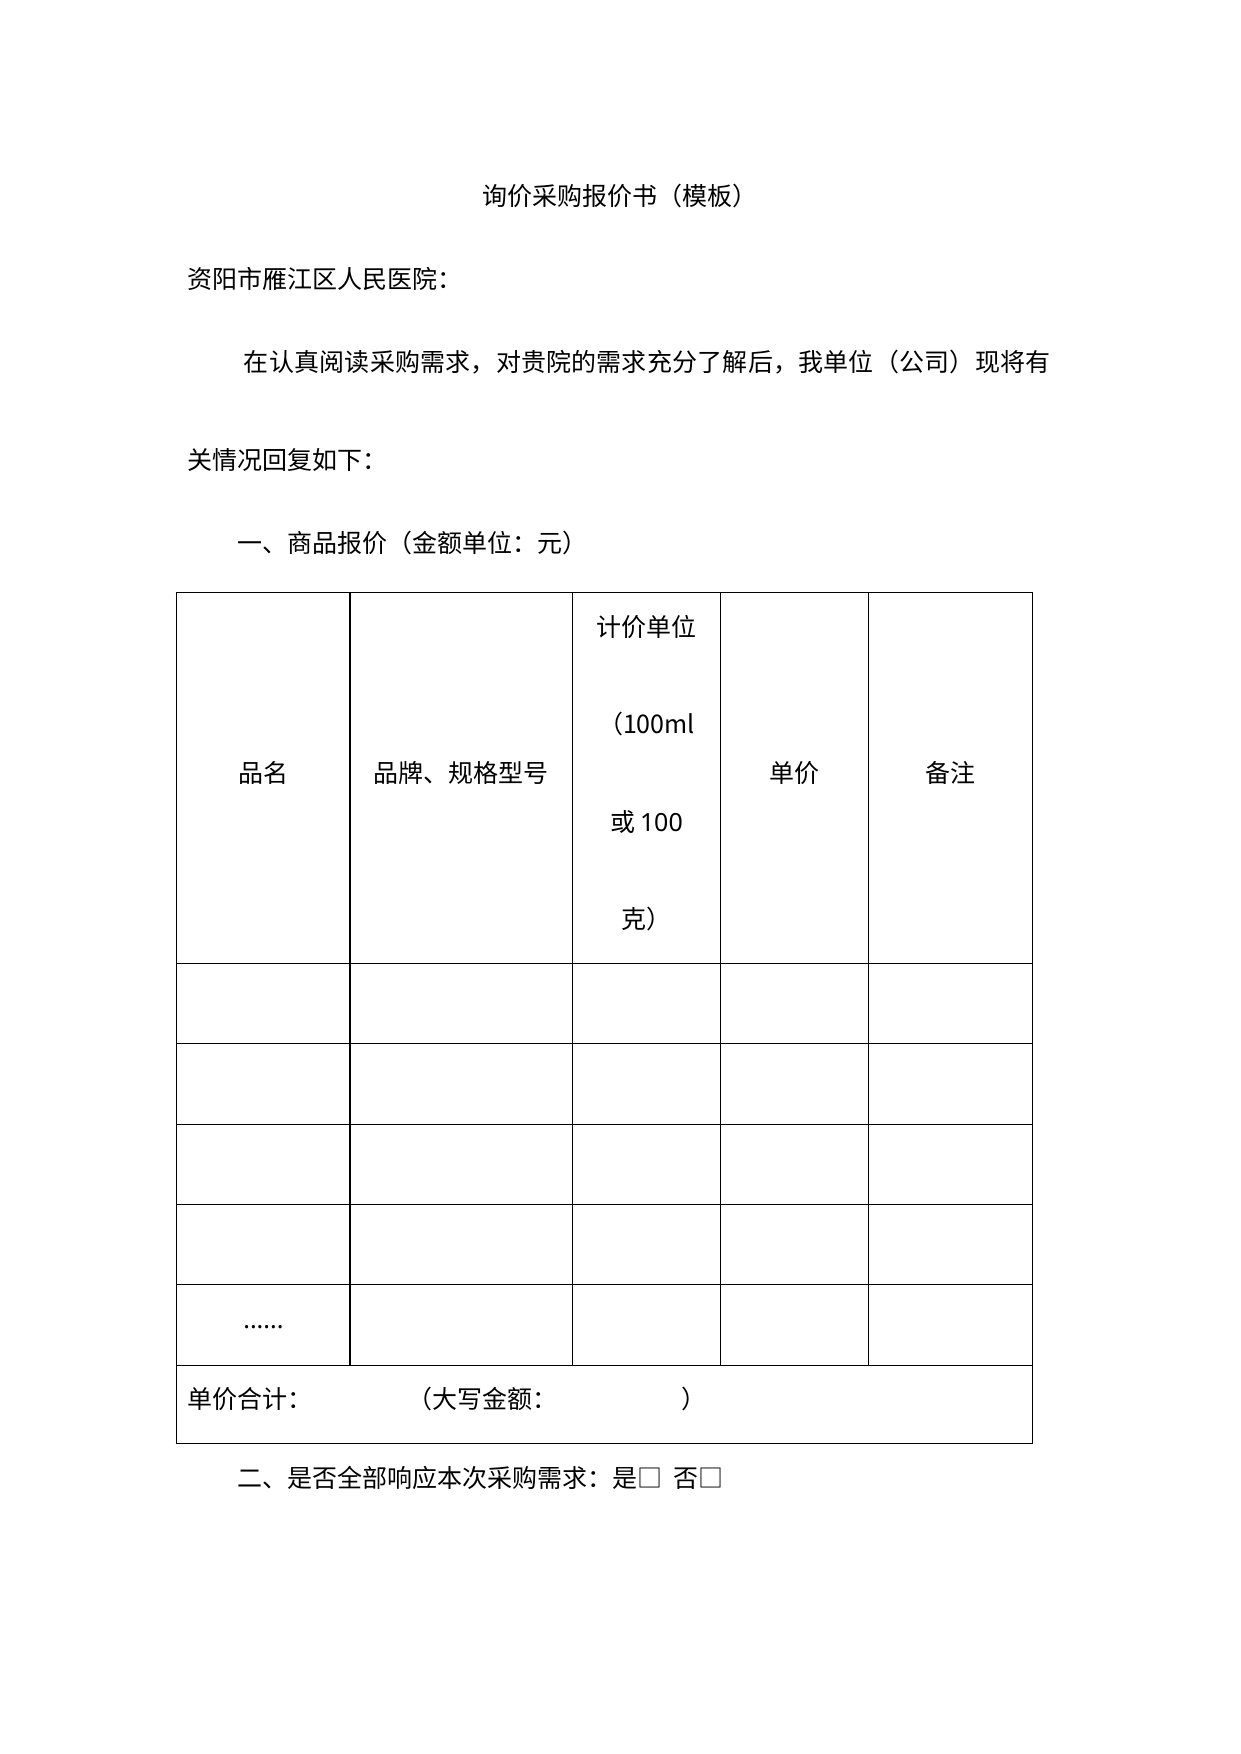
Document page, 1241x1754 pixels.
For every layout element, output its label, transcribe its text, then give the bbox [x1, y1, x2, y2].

table_cell [869, 964, 1032, 1043]
table_cell [177, 964, 349, 1043]
table_cell [869, 1205, 1032, 1284]
table_cell [351, 1044, 572, 1124]
table_cell [177, 1125, 349, 1204]
table_cell [721, 1205, 868, 1284]
table_cell 单价合计： （大写金额： ） [177, 1366, 1032, 1443]
text 询价采购报价书（模板） [187, 162, 1053, 227]
table_cell [869, 1125, 1032, 1204]
table_header 品牌、规格型号 [351, 593, 572, 963]
table_cell [721, 1125, 868, 1204]
table_header 备注 [869, 593, 1032, 963]
table_cell [573, 1044, 720, 1124]
table_cell [573, 964, 720, 1043]
table_header 计价单位（100ml或100克） [573, 593, 720, 963]
table_cell ...... [177, 1285, 349, 1364]
table_header 品名 [177, 593, 349, 963]
table_cell [721, 1044, 868, 1124]
text 二、是否全部响应本次采购需求：是□ 否□ [187, 1444, 1053, 1509]
table_cell [573, 1285, 720, 1364]
table_cell [351, 1125, 572, 1204]
table_cell [573, 1125, 720, 1204]
table_cell [351, 1285, 572, 1364]
table_cell [869, 1285, 1032, 1364]
table_header 单价 [721, 593, 868, 963]
table_cell [351, 964, 572, 1043]
table_cell [721, 964, 868, 1043]
text 一、商品报价（金额单位：元） [187, 509, 1053, 574]
table_cell [351, 1205, 572, 1284]
table_cell [721, 1285, 868, 1364]
table_cell [573, 1205, 720, 1284]
table_cell [177, 1044, 349, 1124]
table_cell [869, 1044, 1032, 1124]
text 在认真阅读采购需求，对贵院的需求充分了解后，我单位（公司）现将有关情况回复如下： [187, 328, 1053, 491]
table_cell [177, 1205, 349, 1284]
text 资阳市雁江区人民医院： [187, 245, 1053, 310]
